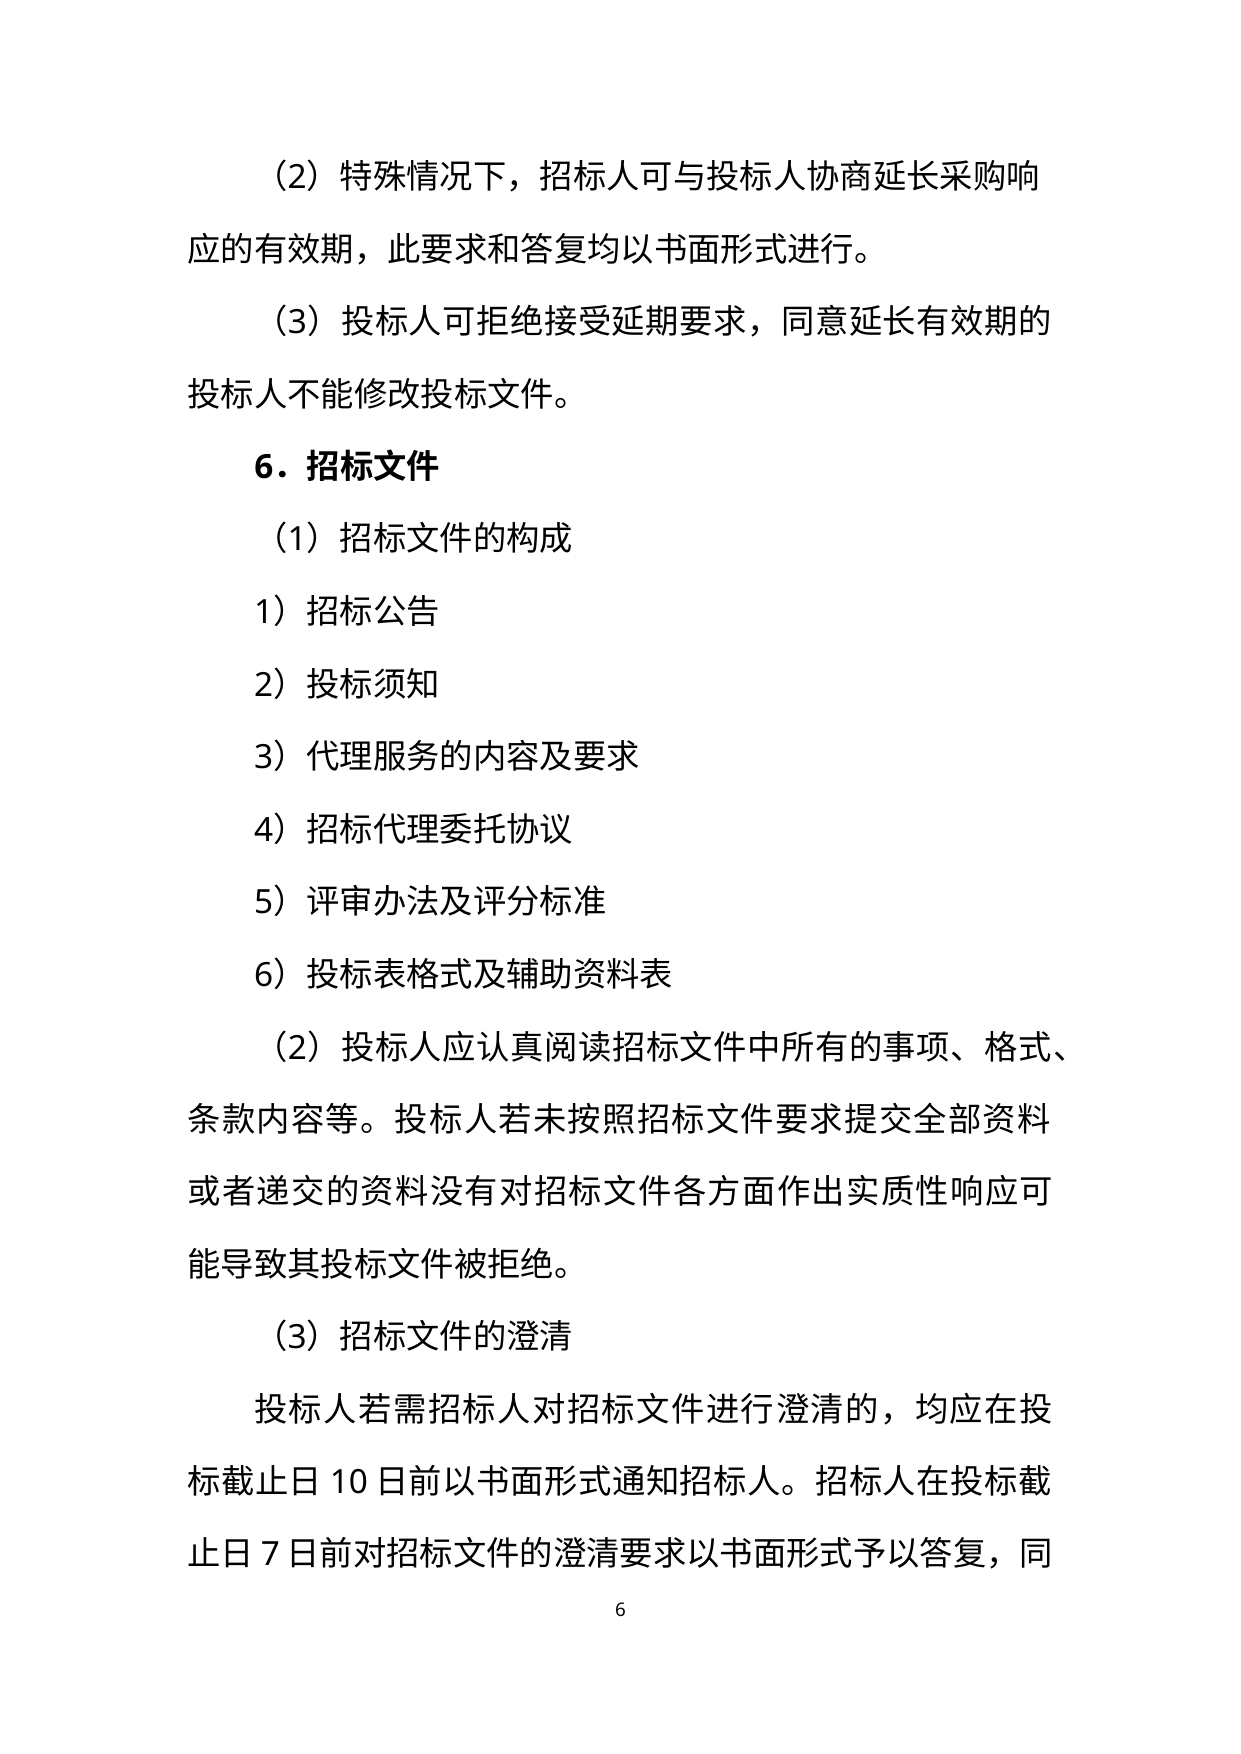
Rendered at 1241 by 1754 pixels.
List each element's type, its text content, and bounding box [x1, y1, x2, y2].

text 4）招标代理委托协议 [187, 803, 1053, 851]
text 1）招标公告 [187, 585, 1053, 633]
text （3）投标人可拒绝接受延期要求，同意延长有效期的投标人不能修改投标文件。 [187, 295, 1053, 416]
text 6．招标文件 [187, 439, 1053, 488]
text （1）招标文件的构成 [187, 512, 1053, 561]
text （3）招标文件的澄清 [187, 1310, 1053, 1358]
text 5）评审办法及评分标准 [187, 875, 1053, 924]
text （2）特殊情况下，招标人可与投标人协商延长采购响应的有效期，此要求和答复均以书面形式进行。 [187, 150, 1053, 271]
text 2）投标须知 [187, 657, 1053, 706]
text （2）投标人应认真阅读招标文件中所有的事项、格式、条款内容等。投标人若未按照招标文件要求提交全部资料，或者递交的资料没有对招标文件各方面作出实质性响应可能导致其投标文件被拒绝。 [187, 1020, 1053, 1286]
text 3）代理服务的内容及要求 [187, 730, 1053, 778]
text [187, 1382, 1053, 1576]
text 6）投标表格式及辅助资料表 [187, 948, 1053, 996]
